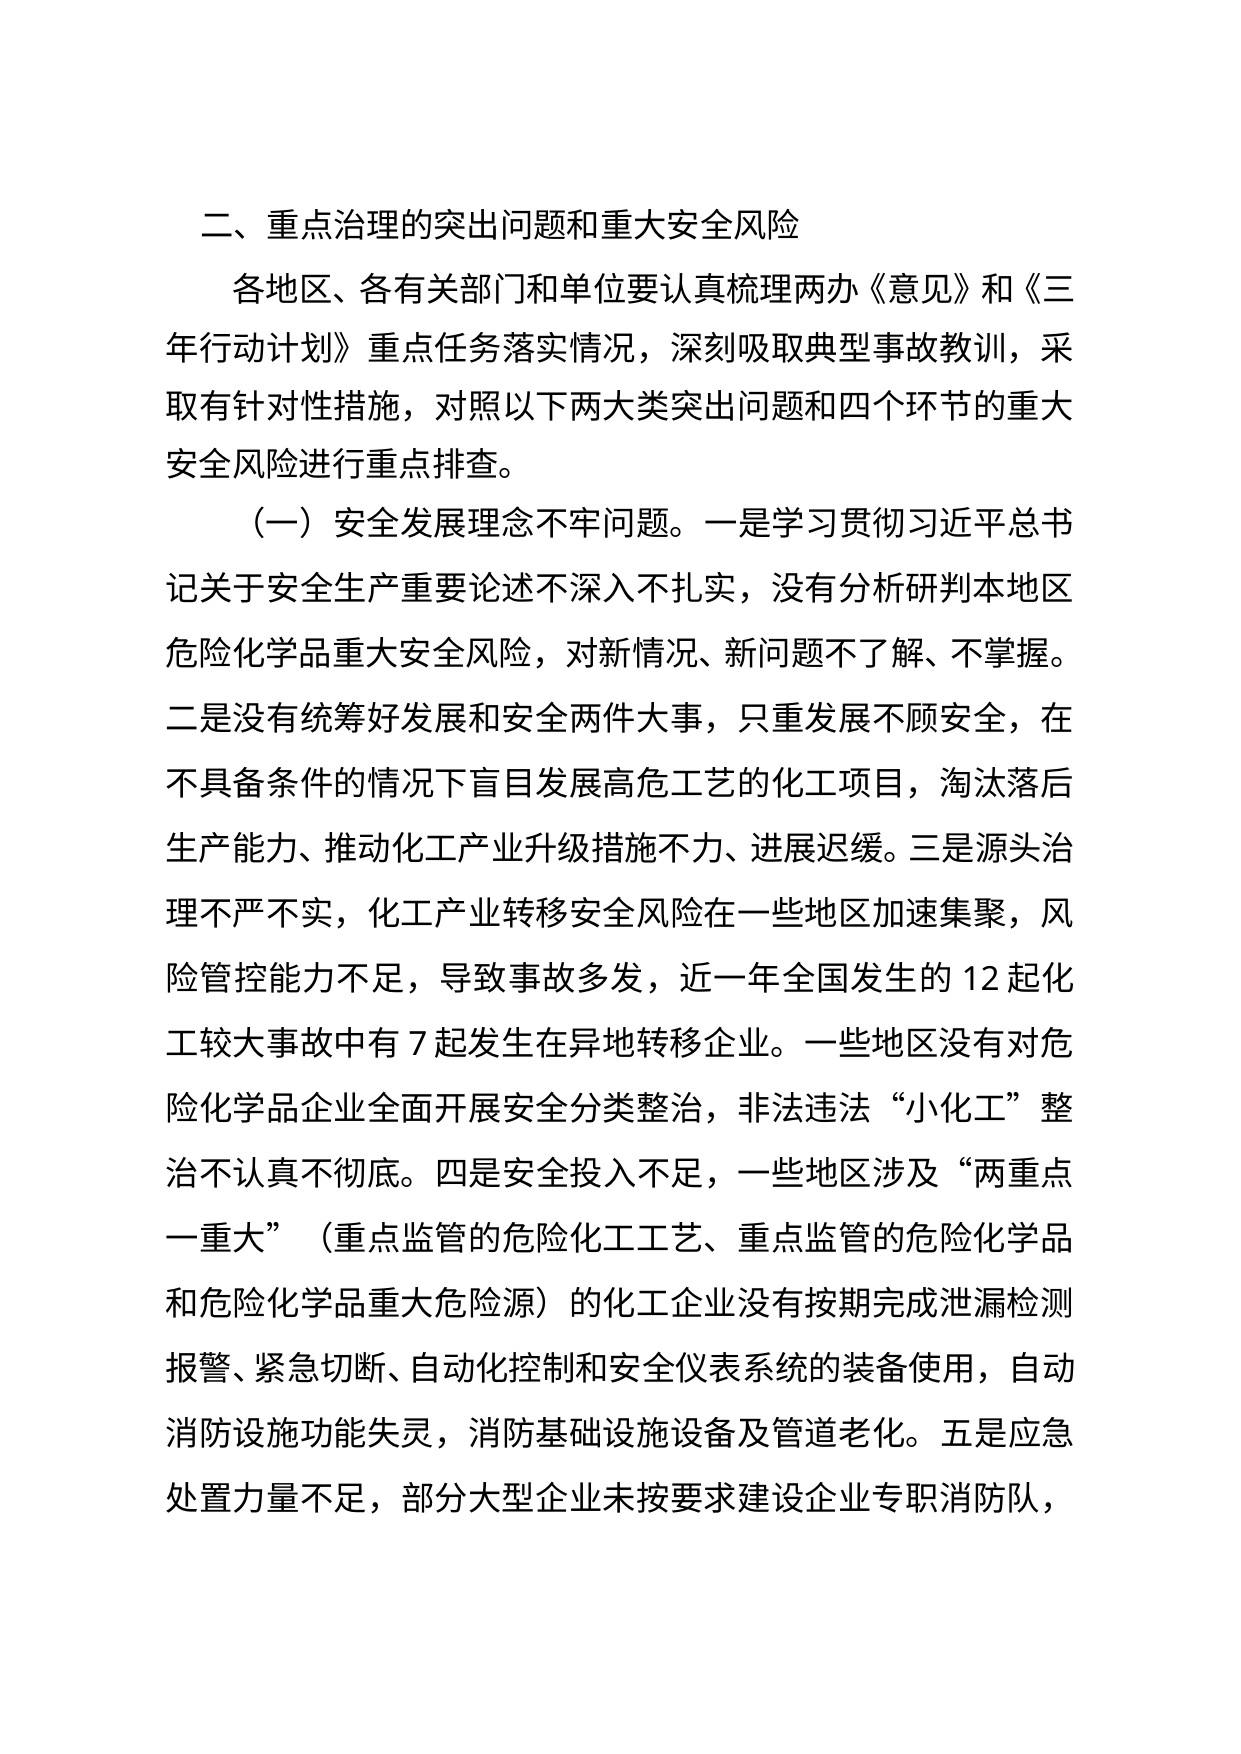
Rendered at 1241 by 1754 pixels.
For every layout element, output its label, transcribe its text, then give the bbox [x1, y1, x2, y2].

text 二、重点治理的突出问题和重大安全风险 [165, 190, 1075, 255]
text 各地区、各有关部门和单位要认真梳理两办《意见》和《三年行动计划》重点任务落实情况，深刻吸取典型事故教训，采取有针对性措施，对照以下两大类突出问题和四个环节的重大安全风险进行重点排查。 [165, 255, 1075, 488]
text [165, 488, 1075, 1528]
